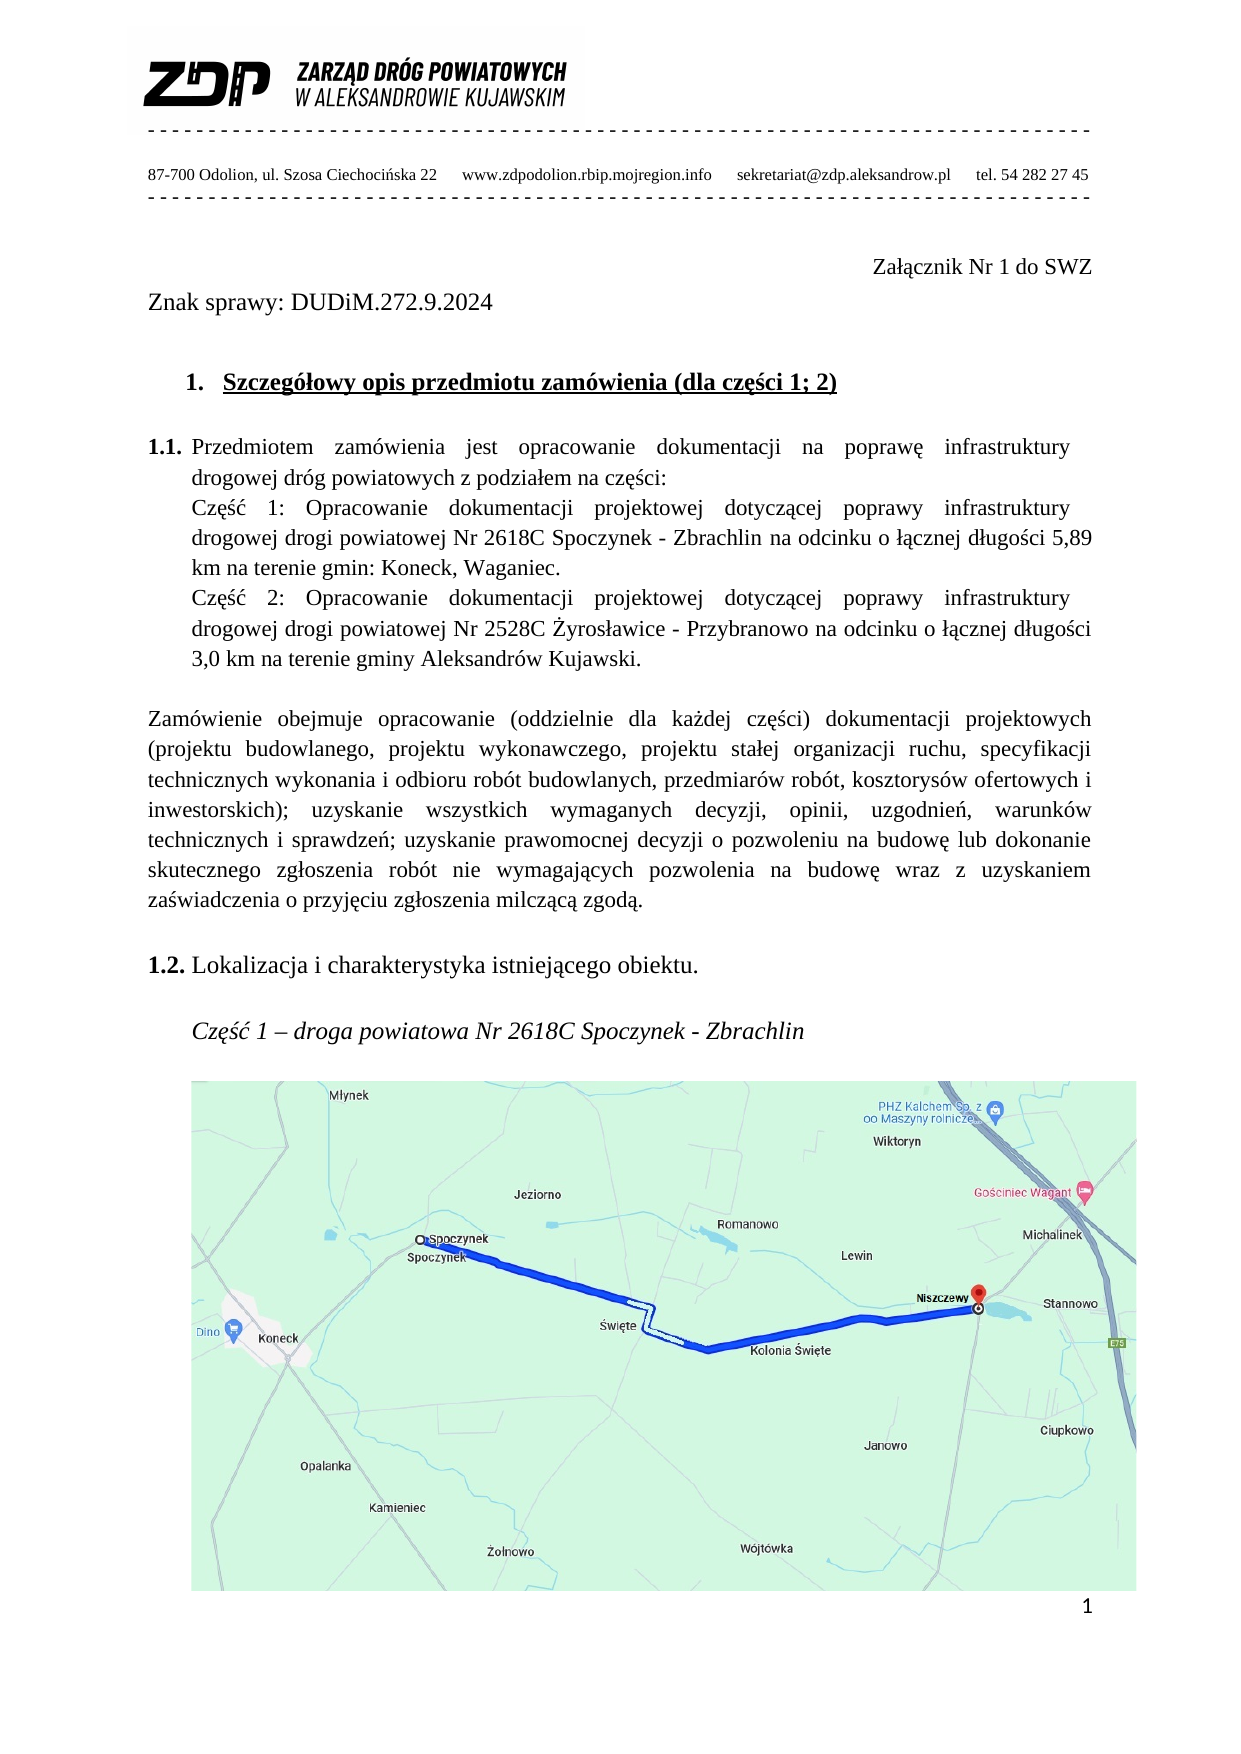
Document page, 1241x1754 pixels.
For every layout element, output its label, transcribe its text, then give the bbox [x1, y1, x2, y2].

picture [126, 26, 585, 135]
list Szczegółowy opis przedmiotu zamówienia (dla części 1; 2) [185, 367, 1093, 396]
text Zamówienie obejmuje opracowanie (oddzielnie dla każdej części) dokumentacji projektowych (projektu budowlanego, projektu wykonawczego, projektu stałej organizacji ruchu, specyfikacji technicznych wykonania i odbioru robót budowlanych, przedmiarów robót, kosztorysów ofertowych i inwestorskich); uzyskanie wszystkich wymaganych decyzji, opinii, uzgodnień, warunków technicznych i sprawdzeń; uzyskanie prawomocnej decyzji o pozwoleniu na budowę lub dokonanie skutecznego zgłoszenia robót nie wymagających pozwolenia na budowę wraz z uzyskaniem zaświadczenia o przyjęciu zgłoszenia milczącą zgodą. [148, 705, 1093, 913]
list Część 1 – droga powiatowa Nr 2618C Spoczynek - Zbrachlin [191, 1016, 1093, 1044]
text Znak sprawy: DUDiM.272.9.2024 [148, 287, 1093, 316]
list Część 2: Opracowanie dokumentacji projektowej dotyczącej poprawy infrastruktury drogowej drogi powiatowej Nr 2528C Żyrosławice - Przybranowo na odcinku o łącznej długości 3,0 km na terenie gminy Aleksandrów Kujawski. [191, 584, 1093, 671]
list Lokalizacja i charakterystyka istniejącego obiektu. [148, 950, 1093, 978]
text Załącznik Nr 1 do SWZ [148, 253, 1093, 279]
list Przedmiotem zamówienia jest opracowanie dokumentacji na poprawę infrastruktury drogowej dróg powiatowych z podziałem na części: [148, 433, 1093, 490]
picture [191, 1081, 1137, 1591]
list Część 1: Opracowanie dokumentacji projektowej dotyczącej poprawy infrastruktury drogowej drogi powiatowej Nr 2618C Spoczynek - Zbrachlin na odcinku o łącznej długości 5,89 km na terenie gmin: Koneck, Waganiec. [191, 494, 1093, 581]
